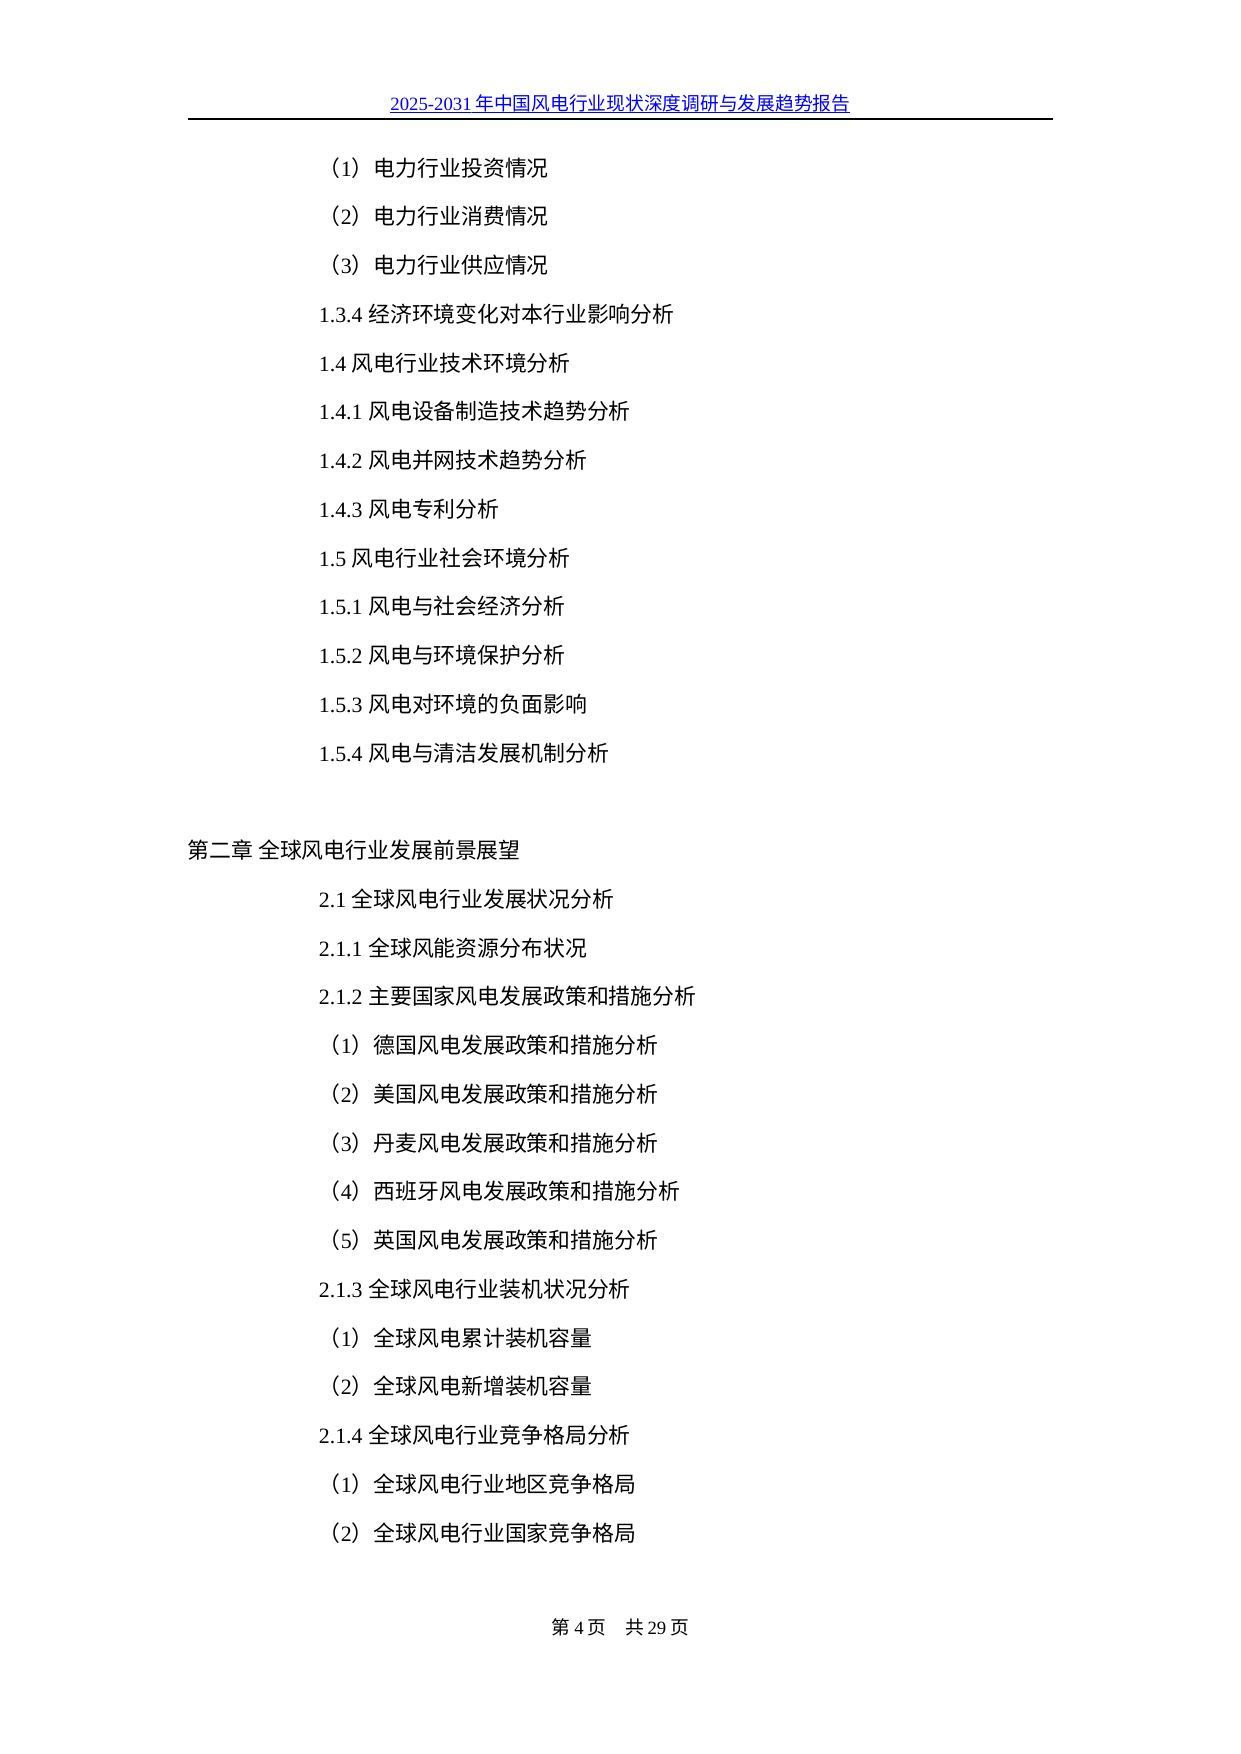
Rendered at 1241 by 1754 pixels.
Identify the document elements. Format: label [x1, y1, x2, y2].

text [187, 150, 1053, 1548]
